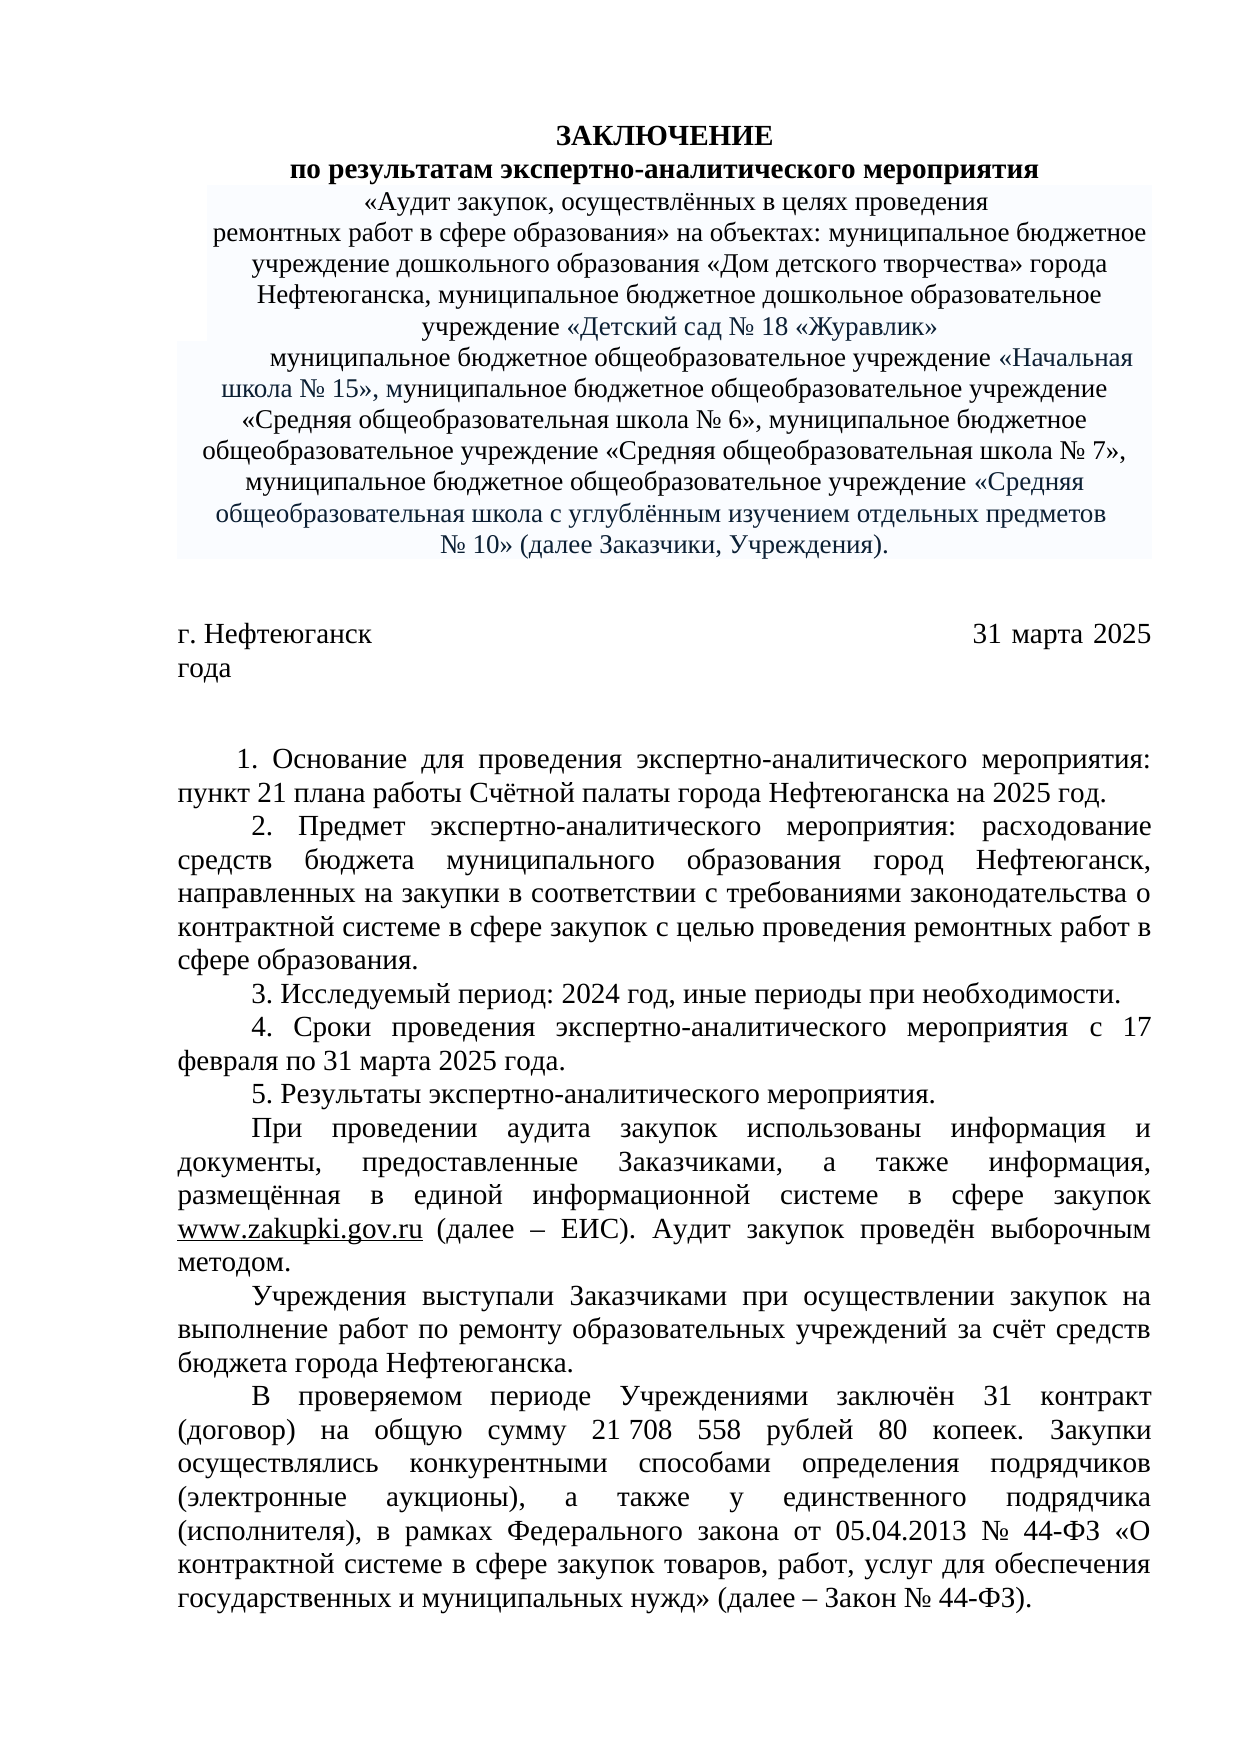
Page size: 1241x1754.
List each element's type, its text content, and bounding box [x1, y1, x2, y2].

text В проверяемом периоде Учреждениями заключён 31 контракт (договор) на общую сумму 21 708 558 рублей 80 копеек. Закупки осуществлялись конкурентными способами определения подрядчиков (электронные аукционы), а также у единственного подрядчика (исполнителя), в рамках Федерального закона от 05.04.2013 № 44-ФЗ «О контрактной системе в сфере закупок товаров, работ, услуг для обеспечения государственных и муниципальных нужд» (далее – Закон № 44-ФЗ). [177, 1378, 1152, 1613]
text 4. Сроки проведения экспертно-аналитического мероприятия с 17 февраля по 31 марта 2025 года. [177, 1009, 1152, 1077]
text г. Нефтеюганск 31 марта 2025 года [177, 617, 1152, 684]
text по результатам экспертно-аналитического мероприятия [177, 152, 1152, 185]
text 3. Исследуемый период: 2024 год, иные периоды при необходимости. [177, 976, 1152, 1009]
text «Аудит закупок, осуществлённых в целях проведения ремонтных работ в сфере образования» на объектах: муниципальное бюджетное учреждение дошкольного образования «Дом детского творчества» города Нефтеюганска, муниципальное бюджетное дошкольное образовательное учреждение «Детский сад № 18 «Журавлик» [207, 185, 1152, 341]
text При проведении аудита закупок использованы информация и документы, предоставленные Заказчиками, а также информация, размещённая в единой информационной системе в сфере закупок www.zakupki.gov.ru (далее – ЕИС). Аудит закупок проведён выборочным методом. [177, 1110, 1152, 1278]
text 2. Предмет экспертно-аналитического мероприятия: расходование средств бюджета муниципального образования город Нефтеюганск, направленных на закупки в соответствии с требованиями законодательства о контрактной системе в сфере закупок с целью проведения ремонтных работ в сфере образования. [177, 808, 1152, 976]
text 5. Результаты экспертно-аналитического мероприятия. [177, 1077, 1152, 1110]
text Учреждения выступали Заказчиками при осуществлении закупок на выполнение работ по ремонту образовательных учреждений за счёт средств бюджета города Нефтеюганска. [177, 1278, 1152, 1378]
text муниципальное бюджетное общеобразовательное учреждение «Начальная школа № 15», муниципальное бюджетное общеобразовательное учреждение «Средняя общеобразовательная школа № 6», муниципальное бюджетное общеобразовательное учреждение «Средняя общеобразовательная школа № 7», муниципальное бюджетное общеобразовательное учреждение «Средняя общеобразовательная школа с углублённым изучением отдельных предметов № 10» (далее Заказчики, Учреждения). [177, 341, 1152, 559]
text ЗАКЛЮЧЕНИЕ [177, 118, 1152, 152]
text 1. Основание для проведения экспертно-аналитического мероприятия: пункт 21 плана работы Счётной палаты города Нефтеюганска на 2025 год. [177, 741, 1152, 808]
